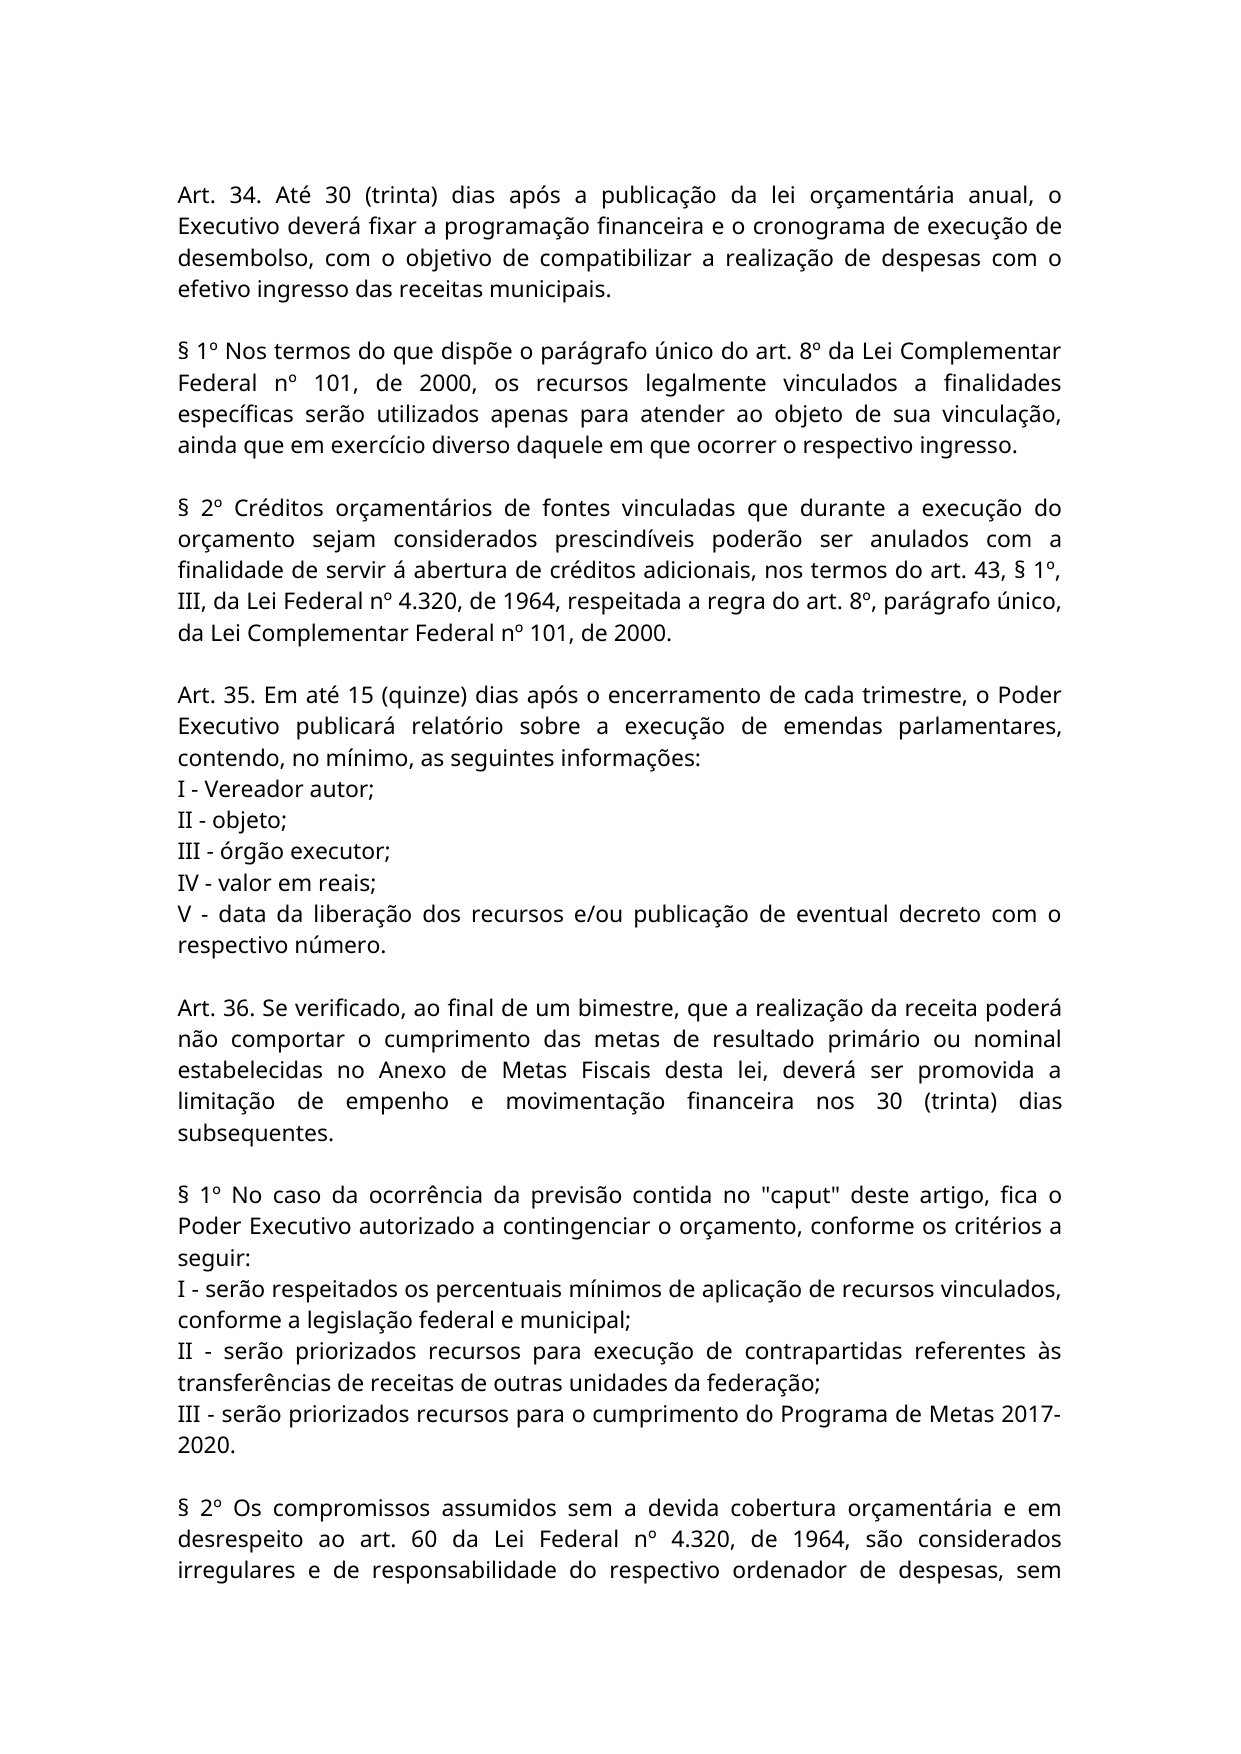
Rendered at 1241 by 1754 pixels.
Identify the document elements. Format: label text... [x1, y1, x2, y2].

text Art. 34. Até 30 (trinta) dias após a publicação da lei orçamentária anual, o Executivo deverá fixar a programação financeira e o cronograma de execução de desembolso, com o objetivo de compatibilizar a realização de despesas com o efetivo ingresso das receitas municipais. [177, 179, 1063, 304]
text § 1º Nos termos do que dispõe o parágrafo único do art. 8º da Lei Complementar Federal nº 101, de 2000, os recursos legalmente vinculados a finalidades específicas serão utilizados apenas para atender ao objeto de sua vinculação, ainda que em exercício diverso daquele em que ocorrer o respectivo ingresso. [177, 335, 1063, 460]
text II - serão priorizados recursos para execução de contrapartidas referentes às transferências de receitas de outras unidades da federação; [177, 1335, 1063, 1398]
text III - serão priorizados recursos para o cumprimento do Programa de Metas 2017-2020. [177, 1398, 1063, 1460]
text Art. 35. Em até 15 (quinze) dias após o encerramento de cada trimestre, o Poder Executivo publicará relatório sobre a execução de emendas parlamentares, contendo, no mínimo, as seguintes informações: [177, 679, 1063, 773]
text I - serão respeitados os percentuais mínimos de aplicação de recursos vinculados, conforme a legislação federal e municipal; [177, 1273, 1063, 1335]
text II - objeto; [177, 804, 1063, 835]
text IV - valor em reais; [177, 866, 1063, 898]
text I - Vereador autor; [177, 773, 1063, 804]
text Art. 36. Se verificado, ao final de um bimestre, que a realização da receita poderá não comportar o cumprimento das metas de resultado primário ou nominal estabelecidas no Anexo de Metas Fiscais desta lei, deverá ser promovida a limitação de empenho e movimentação financeira nos 30 (trinta) dias subsequentes. [177, 991, 1063, 1148]
text § 2º Créditos orçamentários de fontes vinculadas que durante a execução do orçamento sejam considerados prescindíveis poderão ser anulados com a finalidade de servir á abertura de créditos adicionais, nos termos do art. 43, § 1º, III, da Lei Federal nº 4.320, de 1964, respeitada a regra do art. 8º, parágrafo único, da Lei Complementar Federal nº 101, de 2000. [177, 491, 1063, 648]
text V - data da liberação dos recursos e/ou publicação de eventual decreto com o respectivo número. [177, 898, 1063, 960]
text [177, 1491, 1063, 1585]
text III - órgão executor; [177, 835, 1063, 866]
text § 1º No caso da ocorrência da previsão contida no "caput" deste artigo, fica o Poder Executivo autorizado a contingenciar o orçamento, conforme os critérios a seguir: [177, 1179, 1063, 1273]
